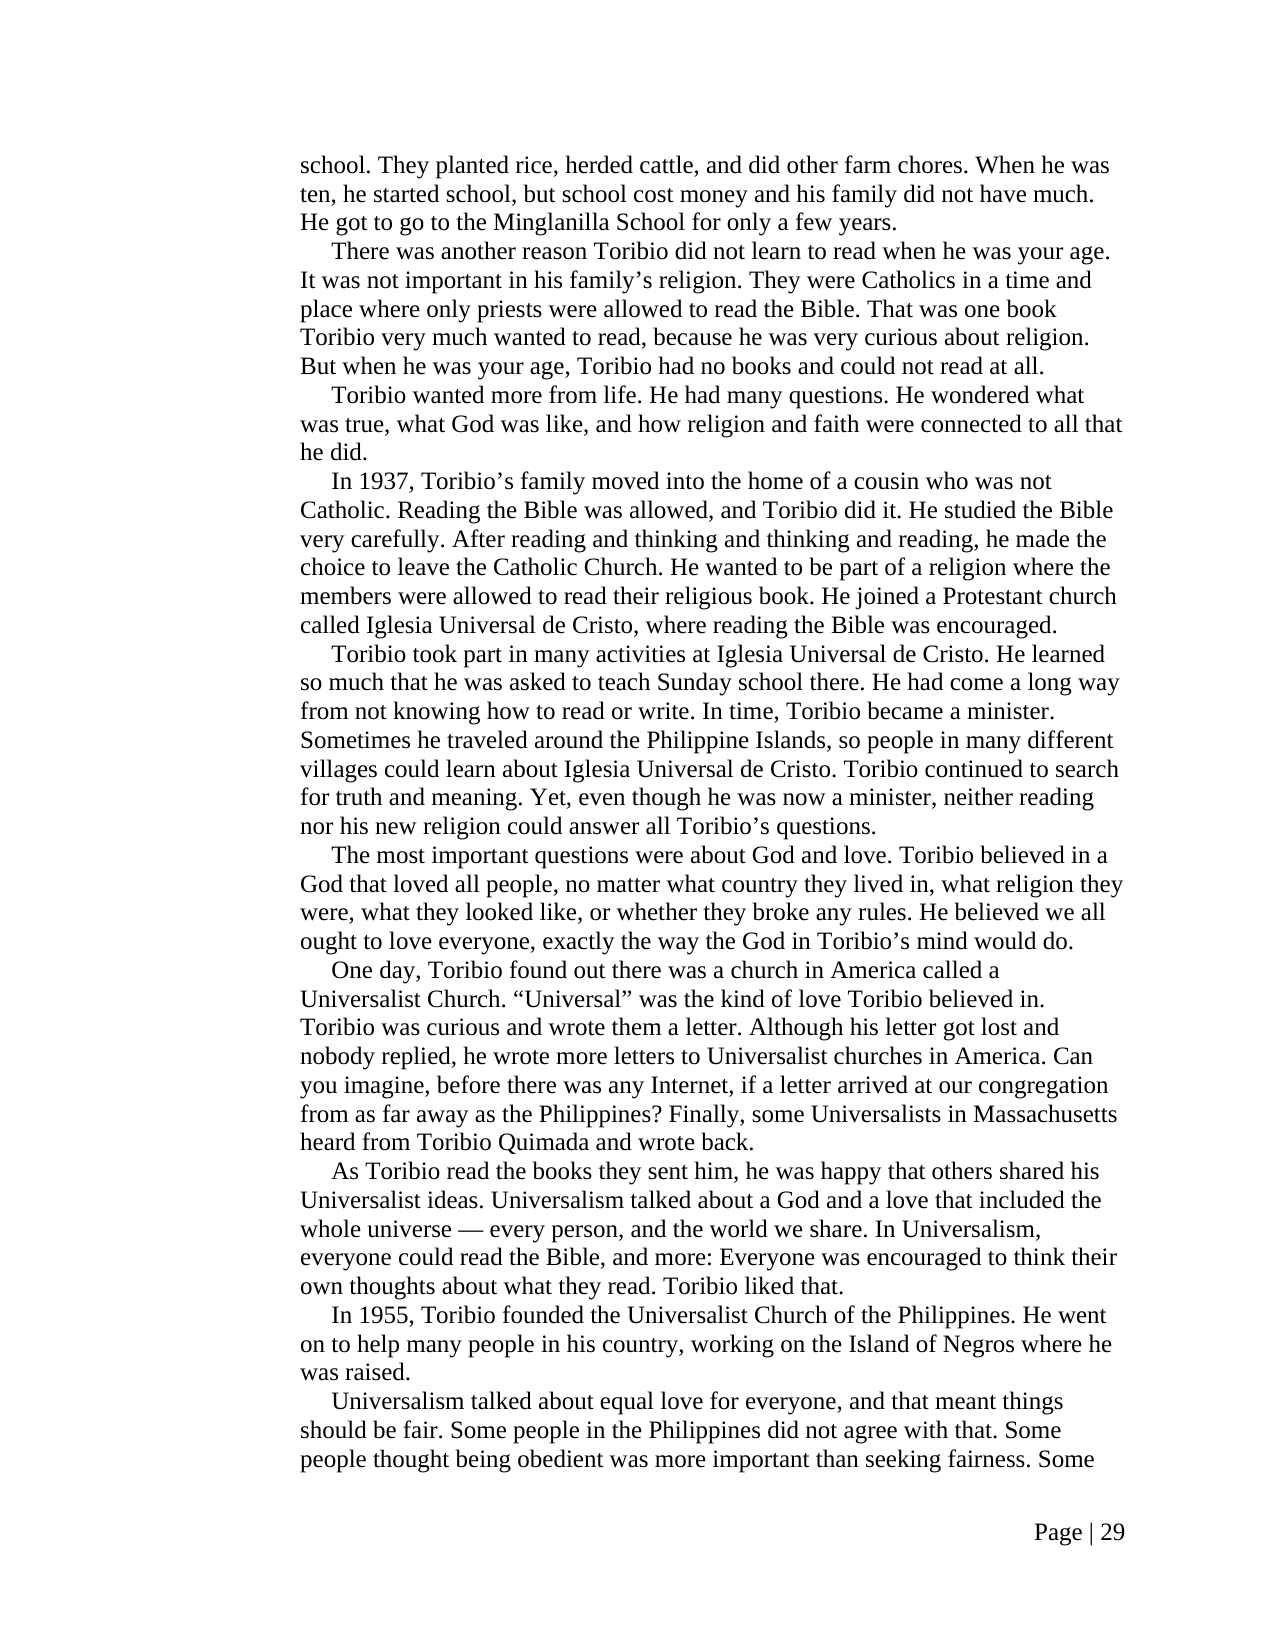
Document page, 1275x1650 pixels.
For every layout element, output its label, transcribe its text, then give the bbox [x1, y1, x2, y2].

text Toribio took part in many activities at Iglesia Universal de Cristo. He learned so much that he was asked to teach Sunday school there. He had come a long way from not knowing how to read or write. In time, Toribio became a minister. Sometimes he traveled around the Philippine Islands, so people in many different villages could learn about Iglesia Universal de Cristo. Toribio continued to search for truth and meaning. Yet, even though he was now a minister, neither reading nor his new religion could answer all Toribio’s questions. [300, 639, 1125, 840]
text As Toribio read the books they sent him, he was happy that others shared his Universalist ideas. Universalism talked about a God and a love that included the whole universe — every person, and the world we share. In Universalism, everyone could read the Bible, and more: Everyone was encouraged to think their own thoughts about what they read. Toribio liked that. [300, 1156, 1125, 1300]
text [300, 1386, 1125, 1472]
text Toribio wanted more from life. He had many questions. He wondered what was true, what God was like, and how religion and faith were connected to all that he did. [300, 380, 1125, 466]
text The most important questions were about God and love. Toribio believed in a God that loved all people, no matter what country they lived in, what religion they were, what they looked like, or whether they broke any rules. He believed we all ought to love everyone, exactly the way the God in Toribio’s mind would do. [300, 840, 1125, 955]
text In 1955, Toribio founded the Universalist Church of the Philippines. He went on to help many people in his country, working on the Island of Negros where he was raised. [300, 1300, 1125, 1386]
text In 1937, Toribio’s family moved into the home of a cousin who was not Catholic. Reading the Bible was allowed, and Toribio did it. He studied the Bible very carefully. After reading and thinking and thinking and reading, he made the choice to leave the Catholic Church. He wanted to be part of a religion where the members were allowed to read their religious book. He joined a Protestant church called Iglesia Universal de Cristo, where reading the Bible was encouraged. [300, 466, 1125, 639]
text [300, 150, 1125, 236]
text There was another reason Toribio did not learn to read when he was your age. It was not important in his family’s religion. They were Catholics in a time and place where only priests were allowed to read the Bible. That was one book Toribio very much wanted to read, because he was very curious about religion. But when he was your age, Toribio had no books and could not read at all. [300, 236, 1125, 380]
text One day, Toribio found out there was a church in America called a Universalist Church. “Universal” was the kind of love Toribio believed in. Toribio was curious and wrote them a letter. Although his letter got lost and nobody replied, he wrote more letters to Universalist churches in America. Can you imagine, before there was any Internet, if a letter arrived at our congregation from as far away as the Philippines? Finally, some Universalists in Massachusetts heard from Toribio Quimada and wrote back. [300, 955, 1125, 1156]
